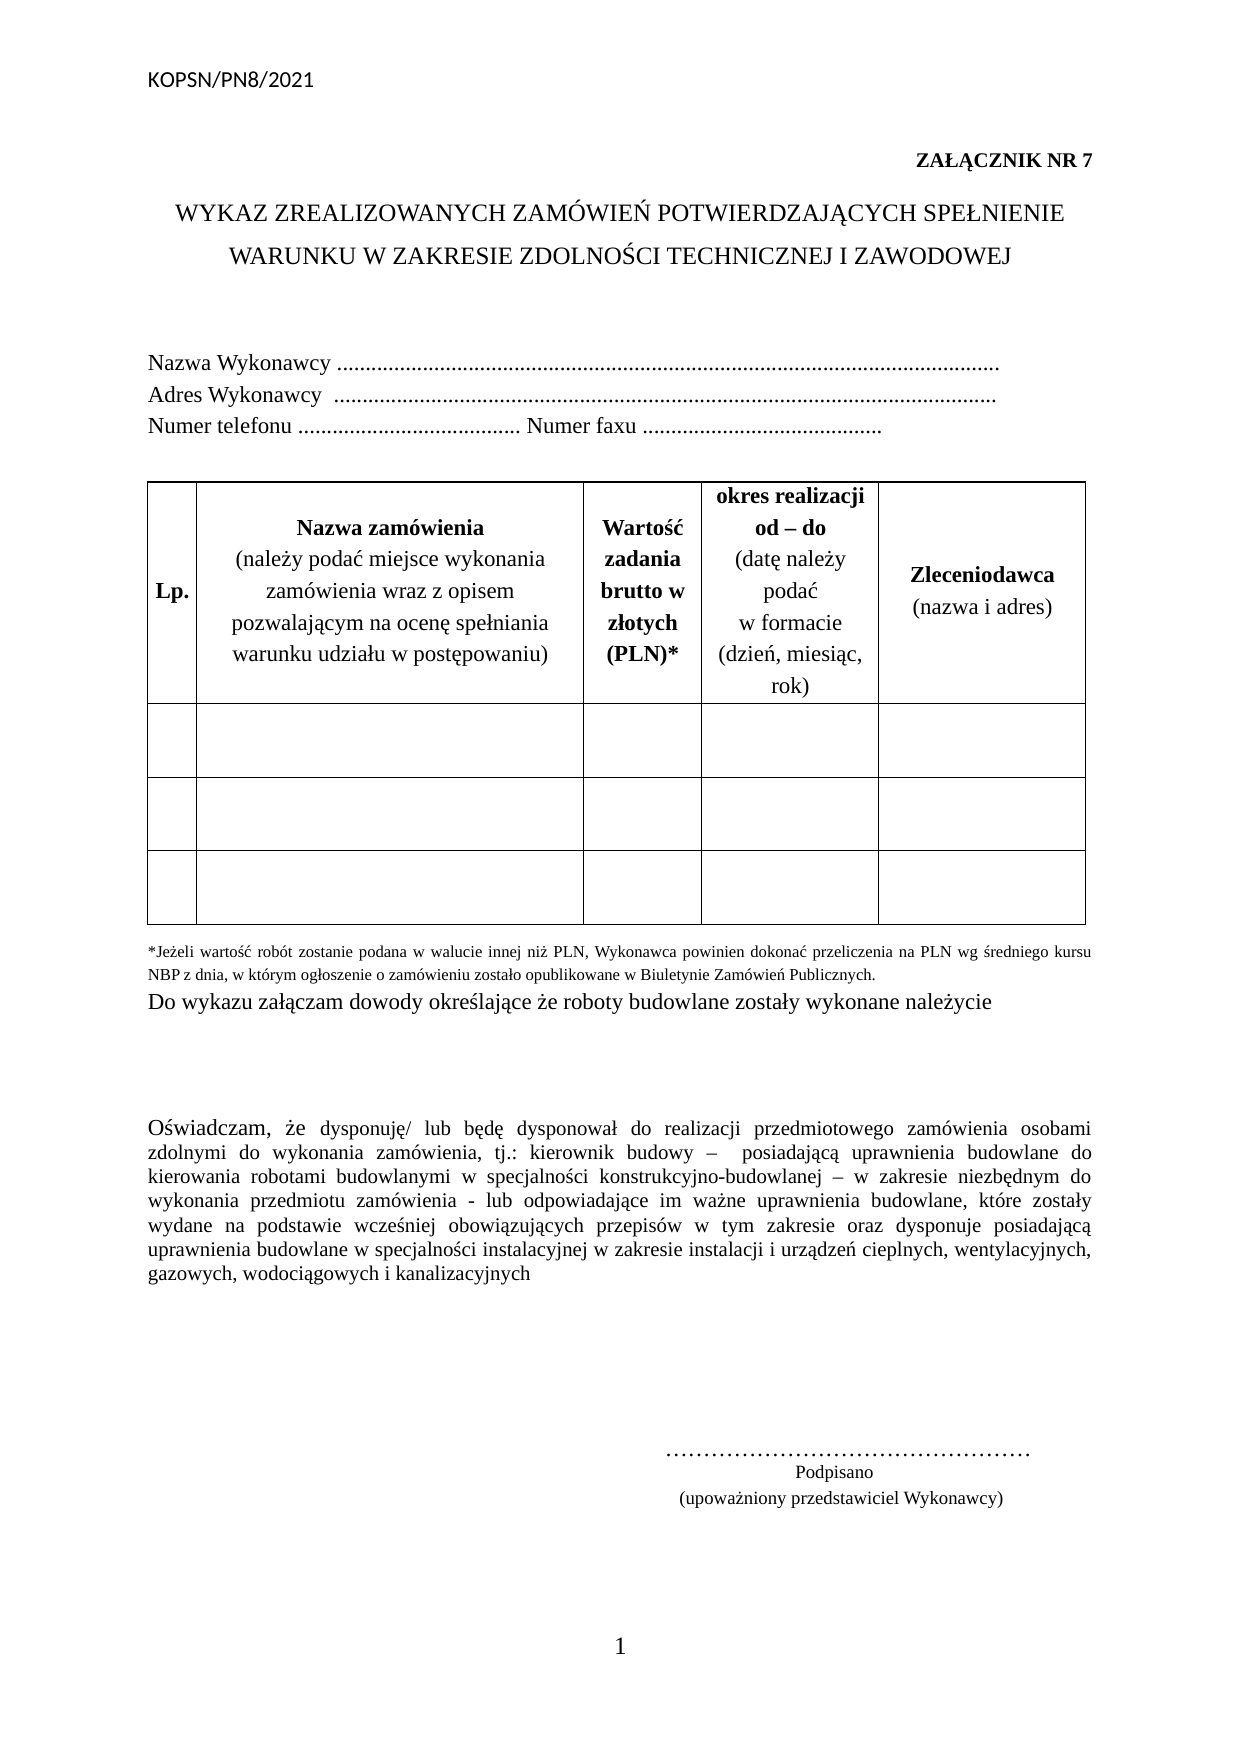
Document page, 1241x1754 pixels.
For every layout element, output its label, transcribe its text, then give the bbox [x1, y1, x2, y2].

table_header okres realizacji od – do (datę należy podać w formacie (dzień, miesiąc, rok) [702, 483, 878, 703]
text WYKAZ zrealizowanych zamówień potwierdzających spełniEnie warunku W ZAKRESIE ZDOLNOŚCI TECHNICZNEJ I ZAWODOWEJ [148, 198, 1093, 270]
table_cell [879, 778, 1085, 850]
text Podpisano [576, 1461, 1093, 1483]
table_cell [879, 851, 1085, 924]
text (upoważniony przedstawiciel Wykonawcy) [679, 1487, 1093, 1508]
table_cell [148, 851, 196, 924]
table_cell [702, 778, 878, 850]
table_cell [197, 851, 583, 924]
table_header Wartość zadania brutto w złotych (PLN)* [584, 483, 701, 703]
table_cell [584, 778, 701, 850]
table_cell [879, 704, 1085, 777]
table_cell [702, 704, 878, 777]
table_cell [584, 704, 701, 777]
text Oświadczam, że dysponuję/ lub będę dysponował do realizacji przedmiotowego zamówienia osobami zdolnymi do wykonania zamówienia, tj.: kierownik budowy – posiadającą uprawnienia budowlane do kierowania robotami budowlanymi w specjalności konstrukcyjno-budowlanej – w zakresie niezbędnym do wykonania przedmiotu zamówienia - lub odpowiadające im ważne uprawnienia budowlane, które zostały wydane na podstawie wcześniej obowiązujących przepisów w tym zakresie oraz dysponuje posiadającą uprawnienia budowlane w specjalności instalacyjnej w zakresie instalacji i urządzeń cieplnych, wentylacyjnych, gazowych, wodociągowych i kanalizacyjnych [148, 1114, 1093, 1285]
table_header Lp. [148, 483, 196, 703]
table_cell [197, 778, 583, 850]
text Adres Wykonawcy .................................................................................................................... [148, 381, 1093, 407]
table_cell [702, 851, 878, 924]
table_header Nazwa zamówienia (należy podać miejsce wykonania zamówienia wraz z opisem pozwalającym na ocenę spełniania warunku udziału w postępowaniu) [197, 483, 583, 703]
text ………………………………………… [664, 1435, 1093, 1461]
table_header Zleceniodawca (nazwa i adres) [879, 483, 1085, 703]
text Do wykazu załączam dowody określające że roboty budowlane zostały wykonane należycie [148, 988, 1093, 1014]
table_cell [584, 851, 701, 924]
table_cell [148, 704, 196, 777]
text Nazwa Wykonawcy .................................................................................................................... [148, 349, 1093, 376]
table_cell [197, 704, 583, 777]
text *Jeżeli wartość robót zostanie podana w walucie innej niż PLN, Wykonawca powinien dokonać przeliczenia na PLN wg średniego kursu NBP z dnia, w którym ogłoszenie o zamówieniu zostało opublikowane w Biuletynie Zamówień Publicznych. [148, 942, 1093, 984]
table_cell [148, 778, 196, 850]
text ZAŁĄCZNIK NR 7 [148, 148, 1093, 172]
text Numer telefonu ....................................... Numer faxu .......................................... [148, 412, 1093, 439]
